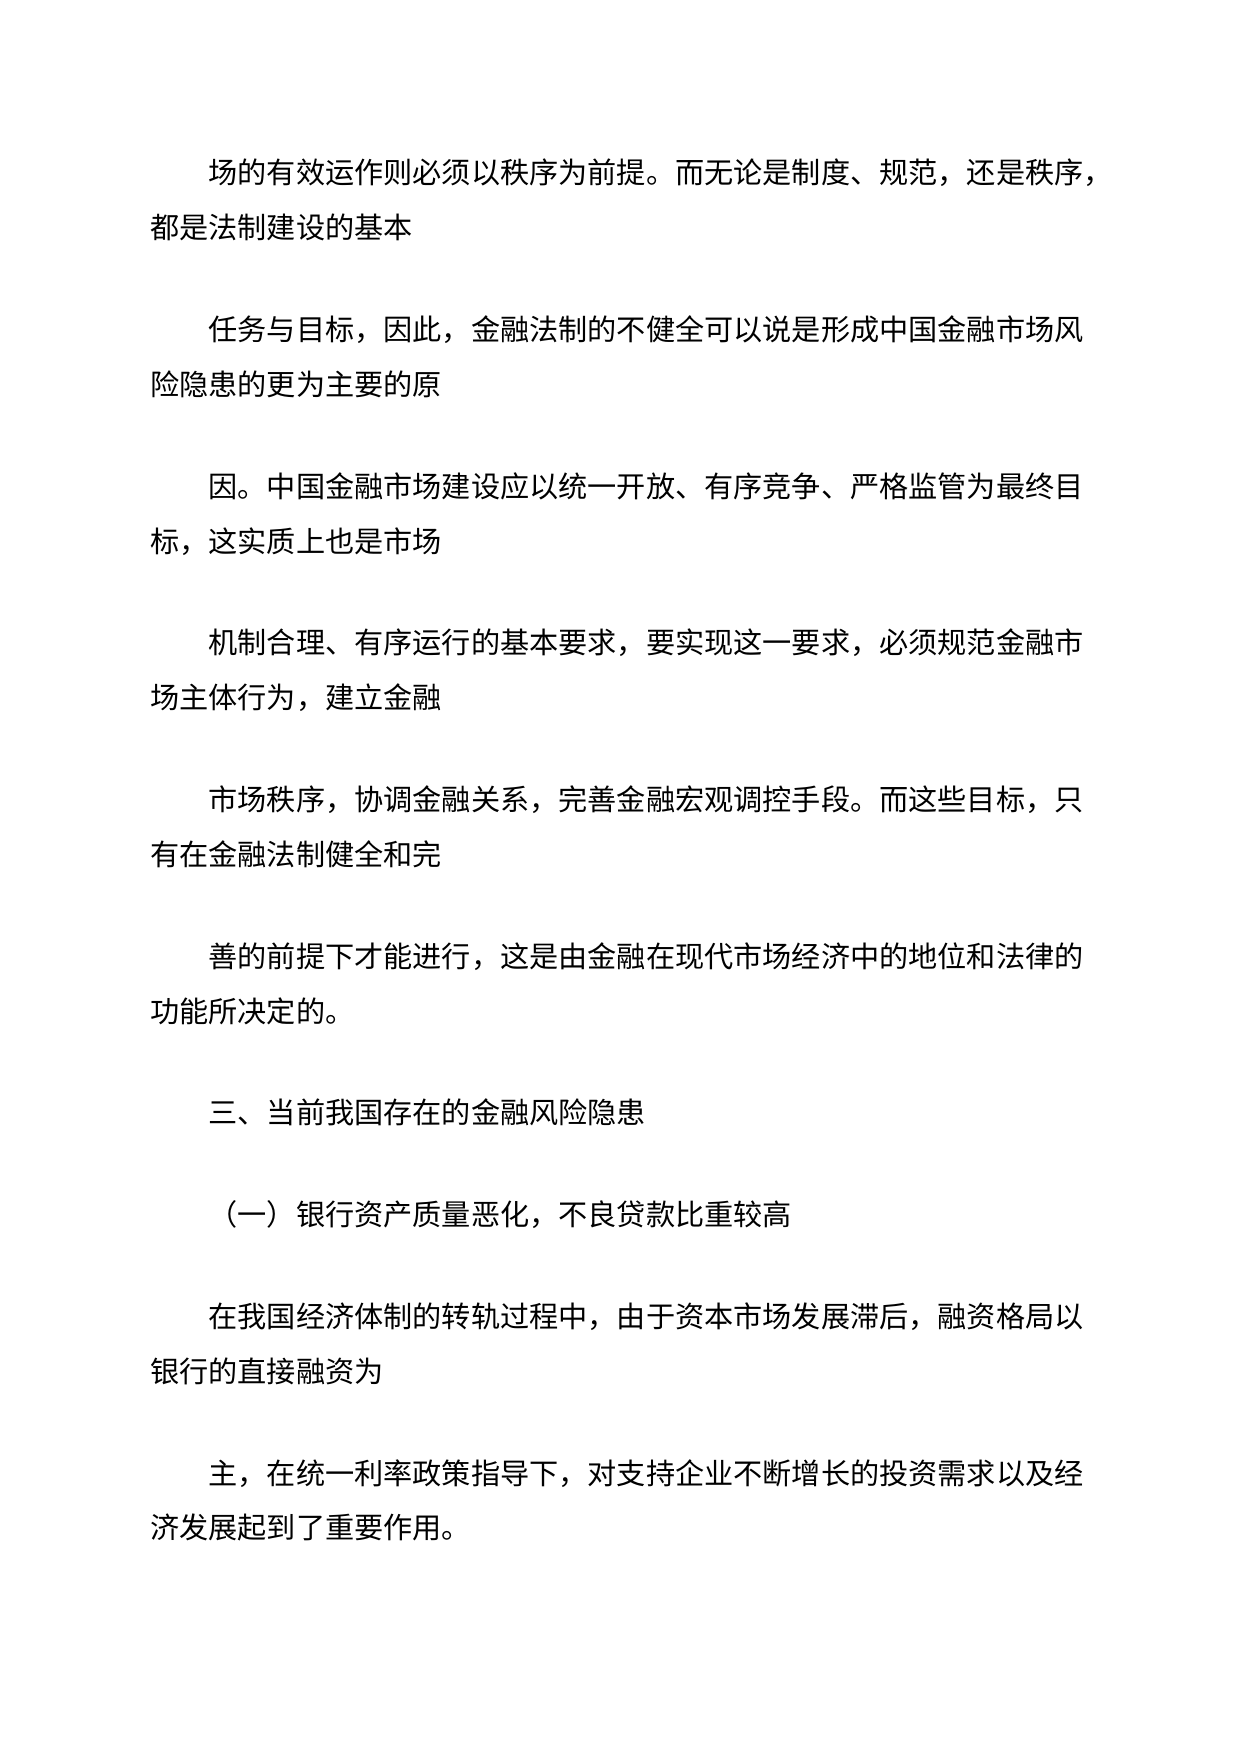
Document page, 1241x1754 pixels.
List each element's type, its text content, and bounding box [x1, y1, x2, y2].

text 三、当前我国存在的金融风险隐患 [150, 1090, 1090, 1132]
text 主，在统一利率政策指导下，对支持企业不断增长的投资需求以及经济发展起到了重要作用。 [150, 1450, 1090, 1547]
text 市场秩序，协调金融关系，完善金融宏观调控手段。而这些目标，只有在金融法制健全和完 [150, 777, 1090, 874]
text 任务与目标，因此，金融法制的不健全可以说是形成中国金融市场风险隐患的更为主要的原 [150, 307, 1090, 404]
text 因。中国金融市场建设应以统一开放、有序竞争、严格监管为最终目标，这实质上也是市场 [150, 463, 1090, 561]
text （一）银行资产质量恶化，不良贷款比重较高 [150, 1192, 1090, 1234]
text 善的前提下才能进行，这是由金融在现代市场经济中的地位和法律的功能所决定的。 [150, 933, 1090, 1031]
text 场的有效运作则必须以秩序为前提。而无论是制度、规范，还是秩序，都是法制建设的基本 [150, 150, 1090, 247]
text 在我国经济体制的转轨过程中，由于资本市场发展滞后，融资格局以银行的直接融资为 [150, 1293, 1090, 1391]
text 机制合理、有序运行的基本要求，要实现这一要求，必须规范金融市场主体行为，建立金融 [150, 620, 1090, 717]
